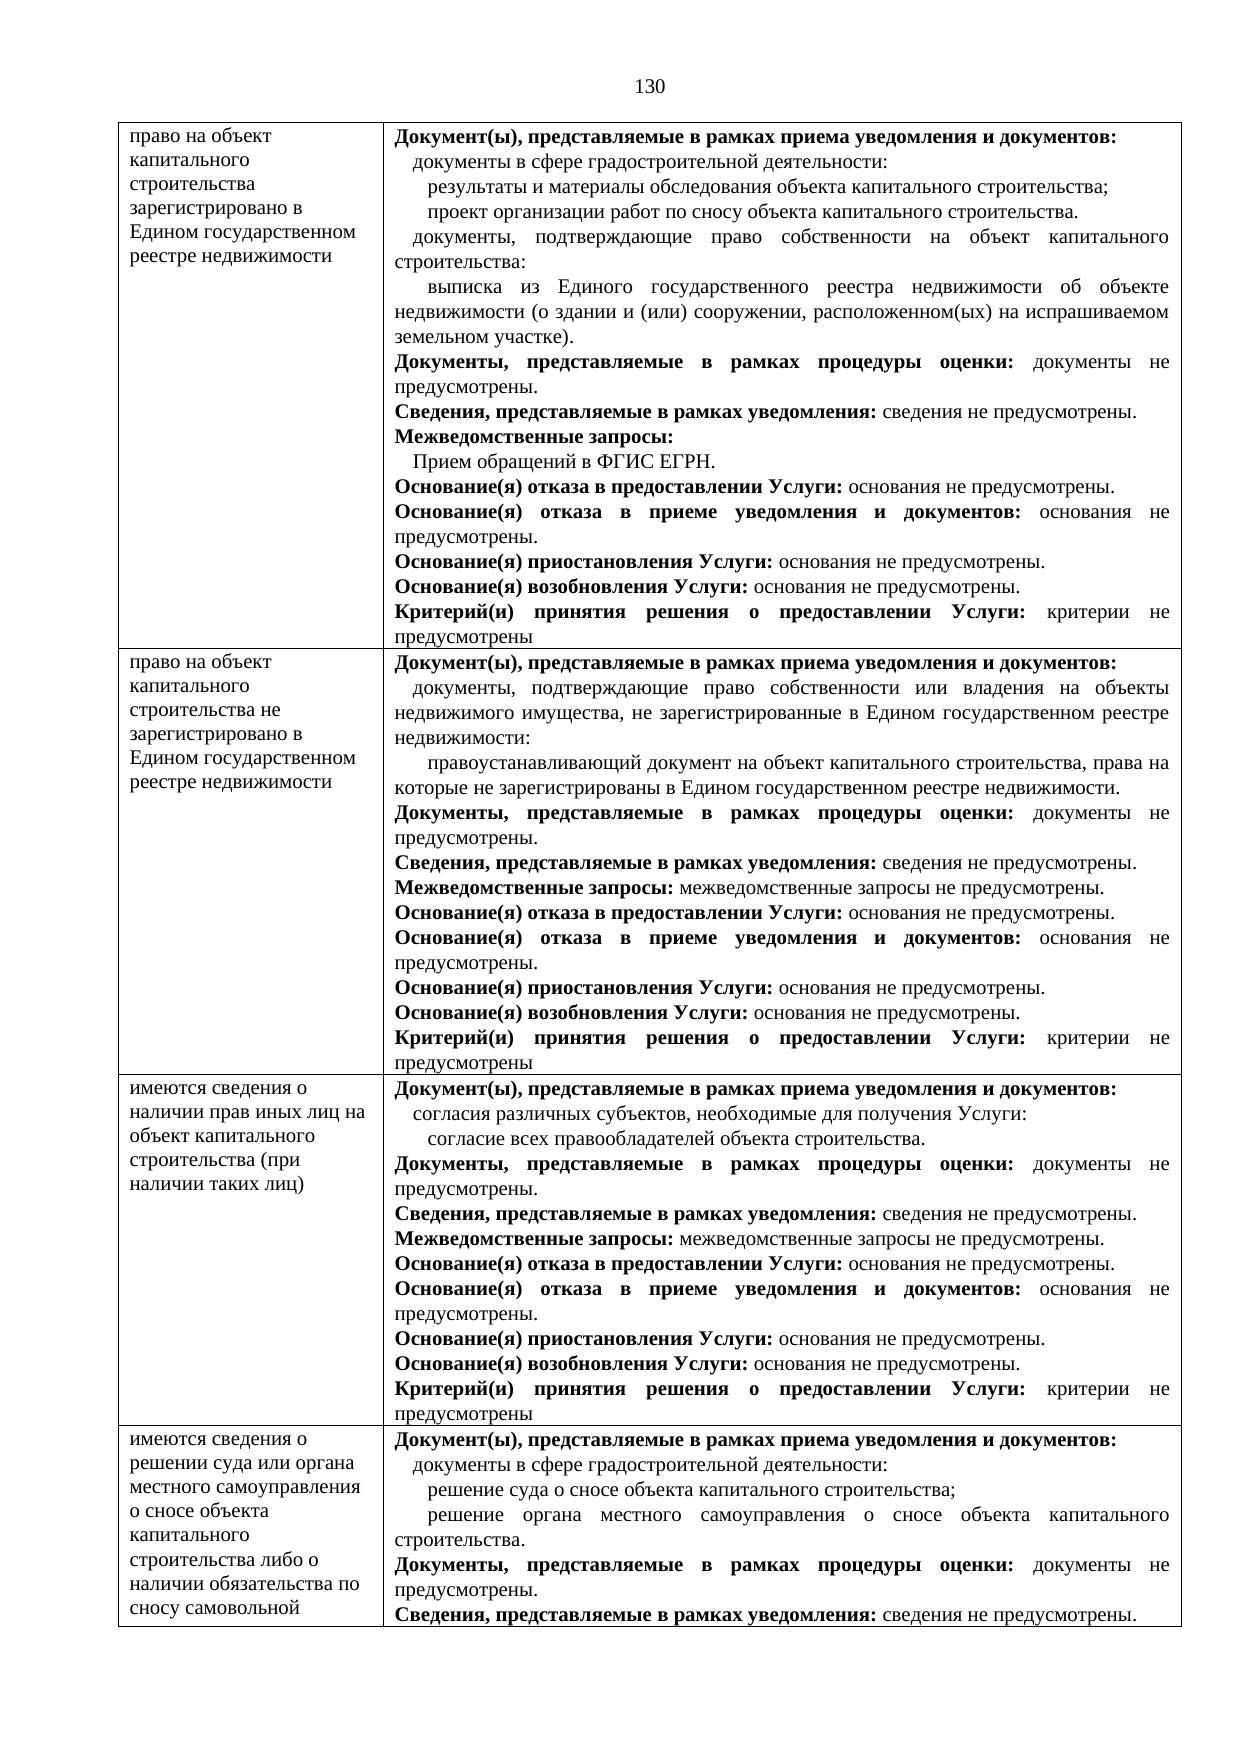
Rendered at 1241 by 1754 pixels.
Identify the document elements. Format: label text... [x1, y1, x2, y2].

table_cell право на объект капитального строительства зарегистрировано в Едином государственном реестре недвижимости [119, 123, 383, 648]
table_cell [384, 1426, 1181, 1626]
table_cell имеются сведения о наличии прав иных лиц на объект капитального строительства (при наличии таких лиц) [119, 1075, 383, 1425]
table_cell право на объект капитального строительства не зарегистрировано в Едином государственном реестре недвижимости [119, 649, 383, 1074]
table_cell Документ(ы), представляемые в рамках приема уведомления и документов: документы в сфере градостроительной деятельности: результаты и материалы обследования объекта капитального строительства; проект организации работ по сносу объекта капитального строительства. документы, подтверждающие право собственности на объект капитального строительства: выписка из Единого государственного реестра недвижимости об объекте недвижимости (о здании и (или) сооружении, расположенном(ых) на испрашиваемом земельном участке). Документы, представляемые в рамках процедуры оценки: документы не предусмотрены. Сведения, представляемые в рамках уведомления: сведения не предусмотрены. Межведомственные запросы: Прием обращений в ФГИС ЕГРН. Основание(я) отказа в предоставлении Услуги: основания не предусмотрены. Основание(я) отказа в приеме уведомления и документов: основания не предусмотрены. Основание(я) приостановления Услуги: основания не предусмотрены. Основание(я) возобновления Услуги: основания не предусмотрены. Критерий(и) принятия решения о предоставлении Услуги: критерии не предусмотрены [384, 123, 1181, 648]
table_cell Документ(ы), представляемые в рамках приема уведомления и документов: документы, подтверждающие право собственности или владения на объекты недвижимого имущества, не зарегистрированные в Едином государственном реестре недвижимости: правоустанавливающий документ на объект капитального строительства, права на которые не зарегистрированы в Едином государственном реестре недвижимости. Документы, представляемые в рамках процедуры оценки: документы не предусмотрены. Сведения, представляемые в рамках уведомления: сведения не предусмотрены. Межведомственные запросы: межведомственные запросы не предусмотрены. Основание(я) отказа в предоставлении Услуги: основания не предусмотрены. Основание(я) отказа в приеме уведомления и документов: основания не предусмотрены. Основание(я) приостановления Услуги: основания не предусмотрены. Основание(я) возобновления Услуги: основания не предусмотрены. Критерий(и) принятия решения о предоставлении Услуги: критерии не предусмотрены [384, 649, 1181, 1074]
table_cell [119, 1426, 383, 1626]
table_cell Документ(ы), представляемые в рамках приема уведомления и документов: согласия различных субъектов, необходимые для получения Услуги: согласие всех правообладателей объекта строительства. Документы, представляемые в рамках процедуры оценки: документы не предусмотрены. Сведения, представляемые в рамках уведомления: сведения не предусмотрены. Межведомственные запросы: межведомственные запросы не предусмотрены. Основание(я) отказа в предоставлении Услуги: основания не предусмотрены. Основание(я) отказа в приеме уведомления и документов: основания не предусмотрены. Основание(я) приостановления Услуги: основания не предусмотрены. Основание(я) возобновления Услуги: основания не предусмотрены. Критерий(и) принятия решения о предоставлении Услуги: критерии не предусмотрены [384, 1075, 1181, 1425]
